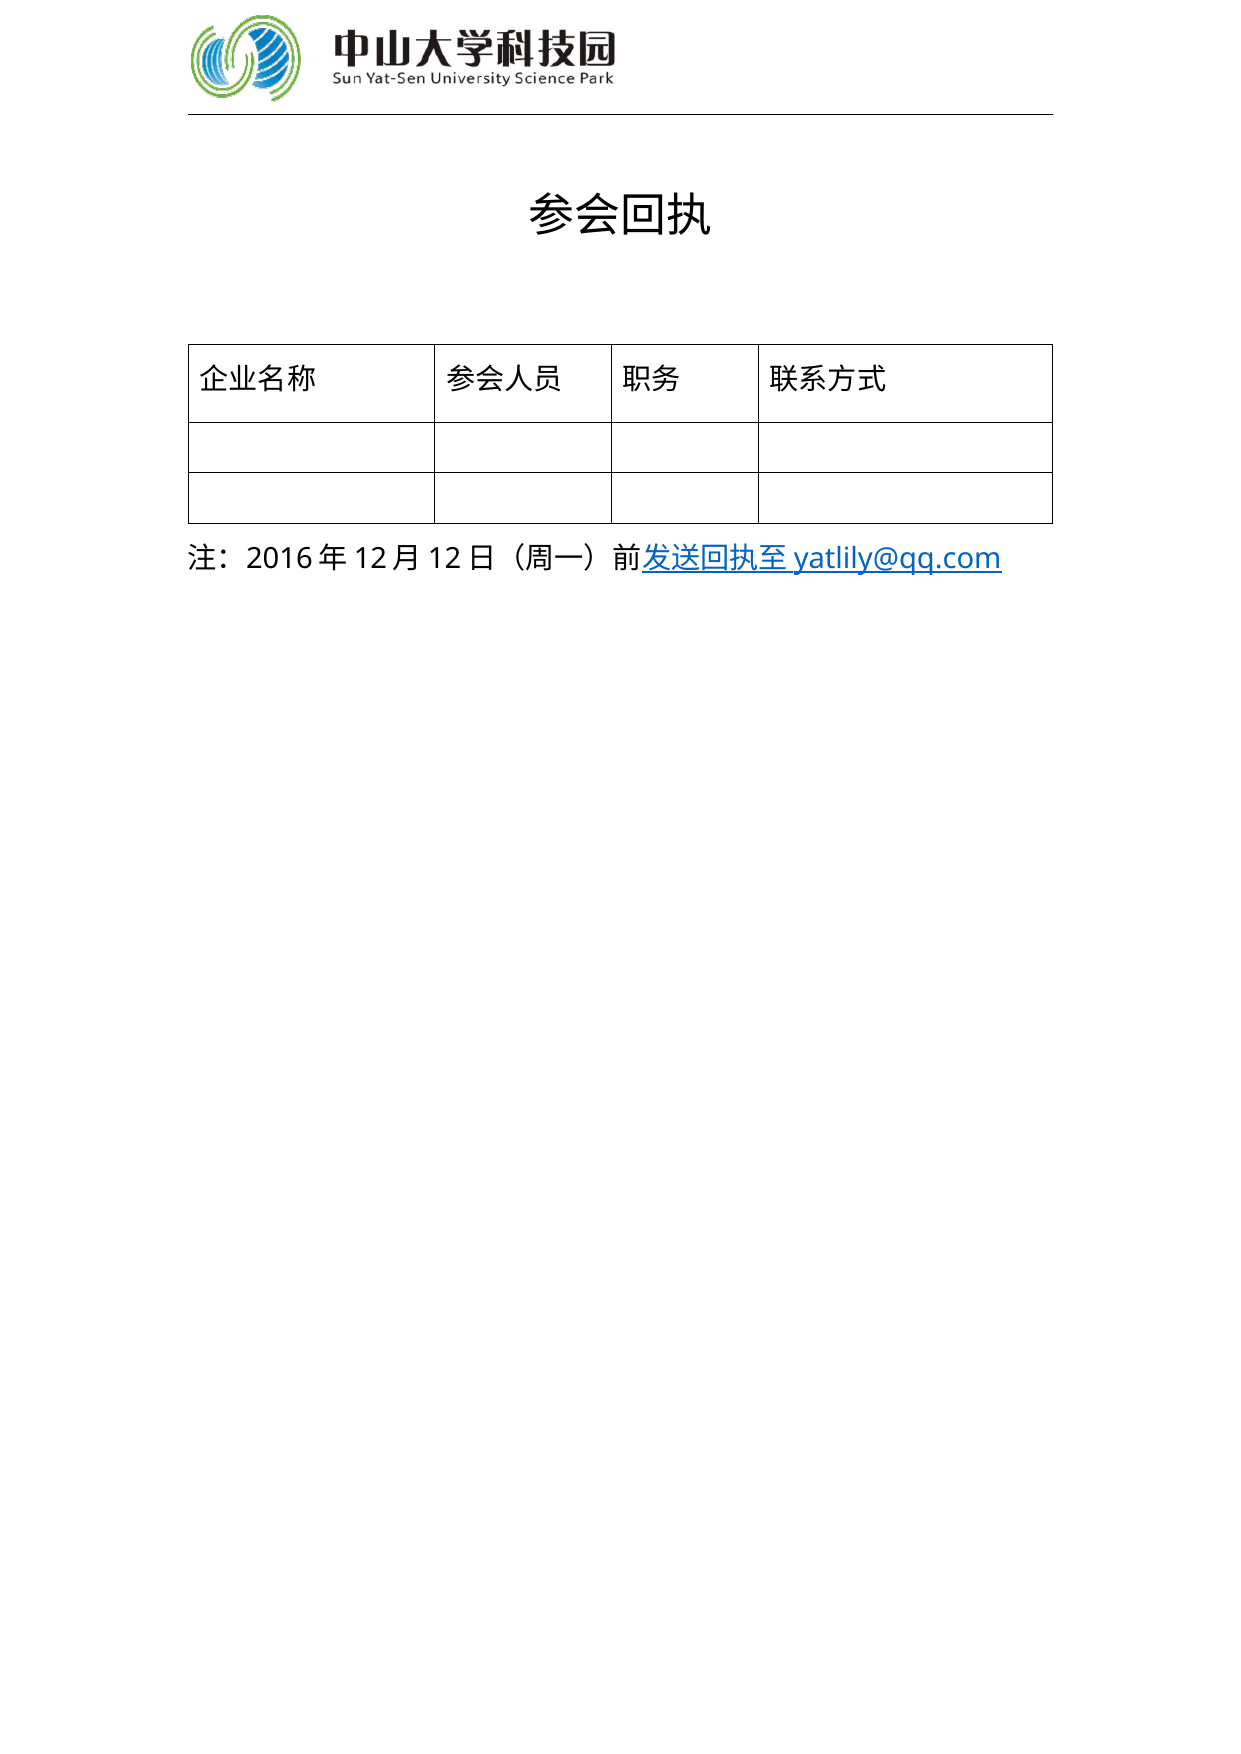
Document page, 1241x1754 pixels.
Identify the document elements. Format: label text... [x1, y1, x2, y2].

table_header 职务 [612, 345, 758, 422]
table_cell [759, 423, 1052, 472]
picture [323, 20, 627, 92]
table_cell [612, 423, 758, 472]
table_cell [435, 473, 611, 522]
table_cell [759, 473, 1052, 522]
table_header 参会人员 [435, 345, 611, 422]
table_cell [612, 473, 758, 522]
table_cell [189, 473, 434, 522]
table_header 联系方式 [759, 345, 1052, 422]
table_cell [435, 423, 611, 472]
text 参会回执 [187, 162, 1053, 260]
picture [187, 7, 304, 106]
text 注：2016年12月12日（周一）前发送回执至yatlily@qq.com [187, 524, 1053, 588]
table_header 企业名称 [189, 345, 434, 422]
table_cell [189, 423, 434, 472]
